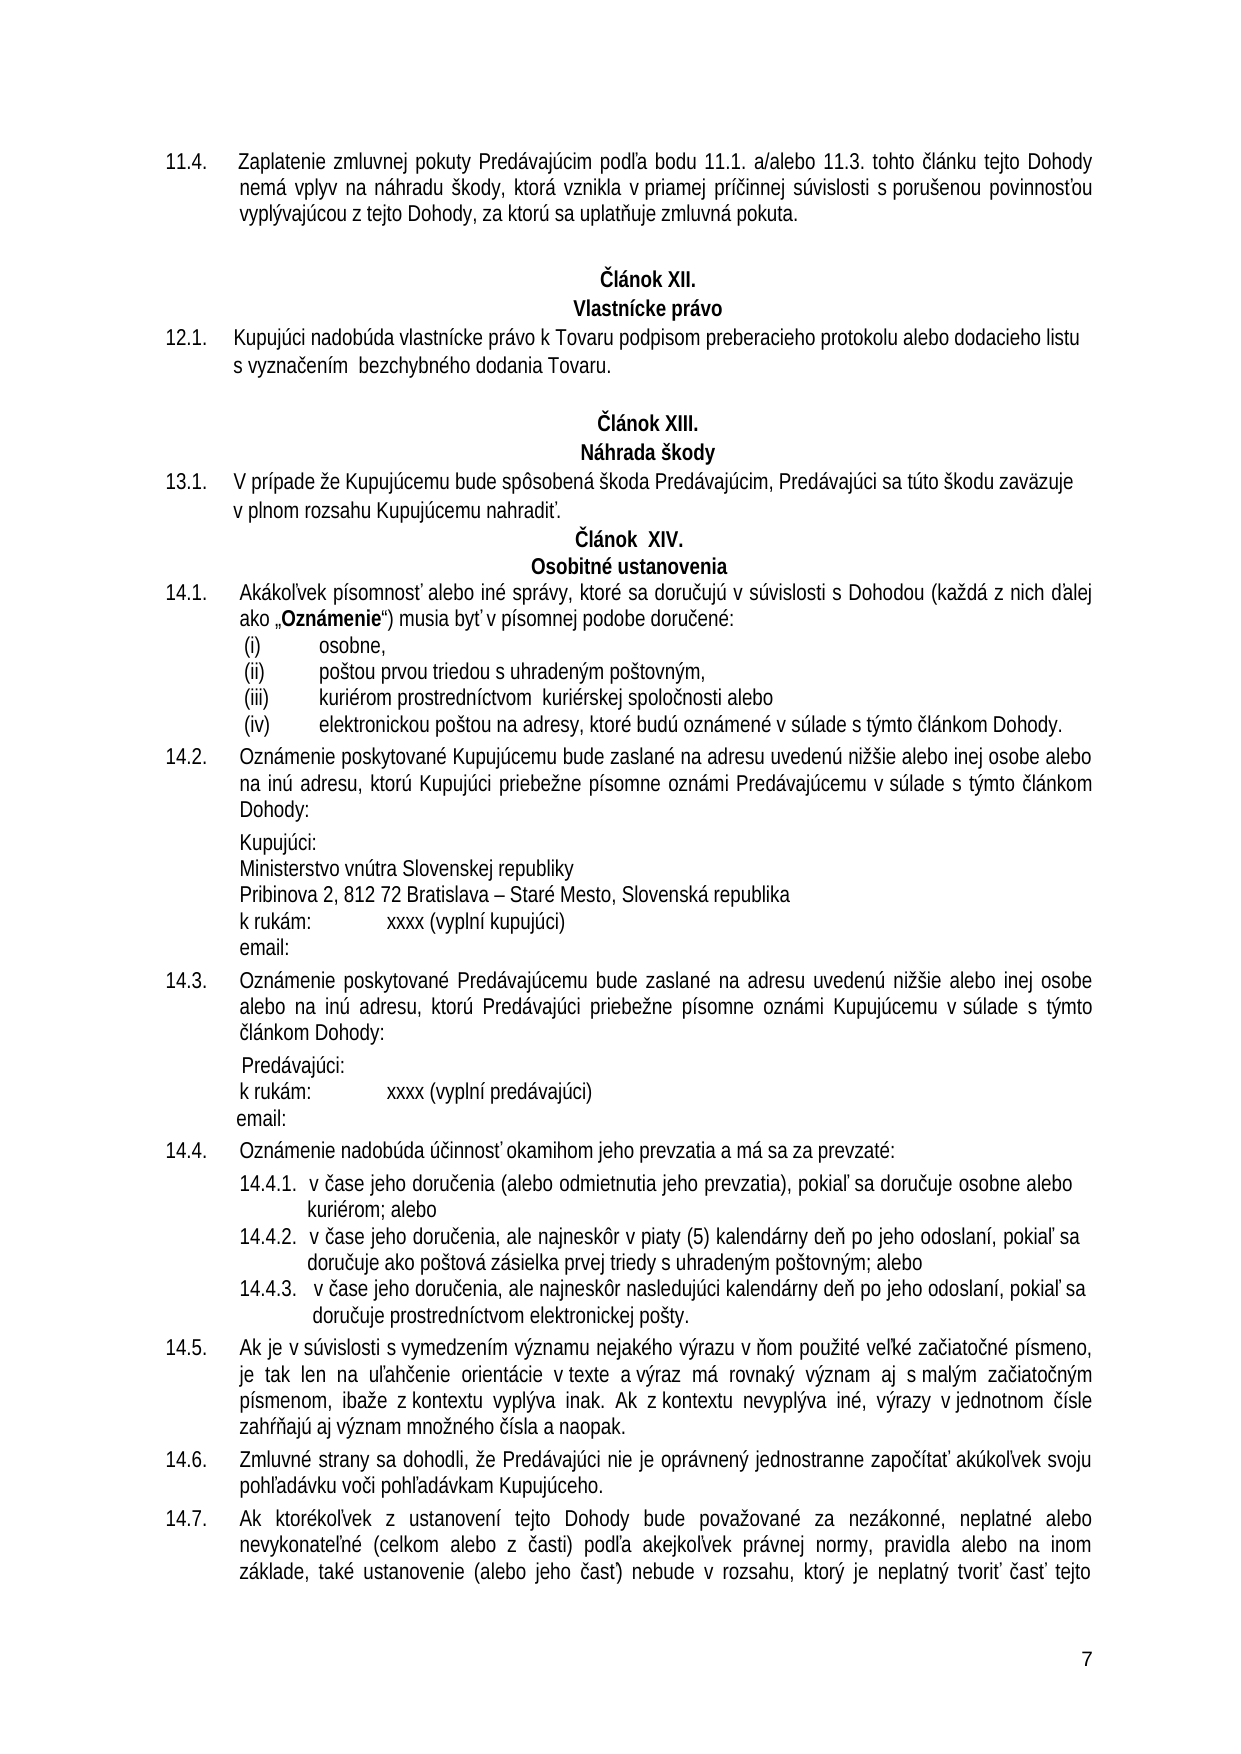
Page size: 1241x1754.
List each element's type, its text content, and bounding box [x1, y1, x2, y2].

list Zmluvné strany sa dohodli, že Predávajúci nie je oprávnený jednostranne započítať akúkoľvek svoju pohľadávku voči pohľadávkam Kupujúceho. [165, 1446, 1092, 1499]
text Predávajúci: [236, 1052, 1092, 1078]
text 14.4.2. v čase jeho doručenia, ale najneskôr v piaty (5) kalendárny deň po jeho odoslaní, pokiaľ sa doručuje ako poštová zásielka prvej triedy s uhradeným poštovným; alebo [239, 1223, 1092, 1275]
text email: [236, 1105, 1092, 1131]
list poštou prvou triedou s uhradeným poštovným, [244, 658, 1092, 684]
list Oznámenie poskytované Predávajúcemu bude zaslané na adresu uvedenú nižšie alebo inej osobe alebo na inú adresu, ktorú Predávajúci priebežne písomne oznámi Kupujúcemu v súlade s týmto článkom Dohody: [165, 967, 1092, 1046]
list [165, 1505, 1092, 1584]
text 14.4.3. v čase jeho doručenia, ale najneskôr nasledujúci kalendárny deň po jeho odoslaní, pokiaľ sa doručuje prostredníctvom elektronickej pošty. [239, 1275, 1092, 1328]
text Článok XII. [203, 266, 1092, 292]
text Osobitné ustanovenia [165, 553, 1092, 579]
text Pribinova 2, 812 72 Bratislava – Staré Mesto, Slovenská republika [165, 881, 1092, 908]
list osobne, [244, 632, 1092, 658]
list Oznámenie nadobúda účinnosť okamihom jeho prevzatia a má sa za prevzaté: [165, 1137, 1092, 1164]
text Kupujúci: [165, 829, 1092, 855]
text k rukám: xxxx (vyplní kupujúci) [165, 908, 1092, 934]
text Článok XIV. [165, 526, 1092, 553]
text 13.1. V prípade že Kupujúcemu bude spôsobená škoda Predávajúcim, Predávajúci sa túto škodu zaväzuje [165, 468, 1092, 495]
text s vyznačením bezchybného dodania Tovaru. [165, 352, 1092, 379]
text k rukám: xxxx (vyplní predávajúci) [165, 1078, 1092, 1105]
text 14.4.1. v čase jeho doručenia (alebo odmietnutia jeho prevzatia), pokiaľ sa doručuje osobne alebo kuriérom; alebo [239, 1170, 1092, 1223]
list kuriérom prostredníctvom kuriérskej spoločnosti alebo [244, 684, 1092, 711]
text v plnom rozsahu Kupujúcemu nahradiť. [165, 497, 1092, 524]
text Vlastnícke právo [203, 294, 1092, 321]
text Ministerstvo vnútra Slovenskej republiky [165, 855, 1092, 881]
list Akákoľvek písomnosť alebo iné správy, ktoré sa doručujú v súvislosti s Dohodou (každá z nich ďalej ako „Oznámenie“) musia byť v písomnej podobe doručené: [165, 579, 1092, 632]
text email: [165, 934, 1092, 960]
list Ak je v súvislosti s vymedzením významu nejakého výrazu v ňom použité veľké začiatočné písmeno, je tak len na uľahčenie orientácie v texte a výraz má rovnaký význam aj s malým začiatočným písmenom, ibaže z kontextu vyplýva inak. Ak z kontextu nevyplýva iné, výrazy v jednotnom čísle zahŕňajú aj význam množného čísla a naopak. [165, 1334, 1092, 1440]
text 12.1. Kupujúci nadobúda vlastnícke právo k Tovaru podpisom preberacieho protokolu alebo dodacieho listu [165, 323, 1092, 350]
text Náhrada škody [203, 439, 1092, 466]
list elektronickou poštou na adresy, ktoré budú oznámené v súlade s týmto článkom Dohody. [244, 711, 1092, 737]
text 11.4. Zaplatenie zmluvnej pokuty Predávajúcim podľa bodu 11.1. a/alebo 11.3. tohto článku tejto Dohody nemá vplyv na náhradu škody, ktorá vznikla v priamej príčinnej súvislosti s porušenou povinnosťou vyplývajúcou z tejto Dohody, za ktorú sa uplatňuje zmluvná pokuta. [165, 148, 1092, 227]
list Oznámenie poskytované Kupujúcemu bude zaslané na adresu uvedenú nižšie alebo inej osobe alebo na inú adresu, ktorú Kupujúci priebežne písomne oznámi Predávajúcemu v súlade s týmto článkom Dohody: [165, 743, 1092, 822]
text Článok XIII. [203, 410, 1092, 437]
